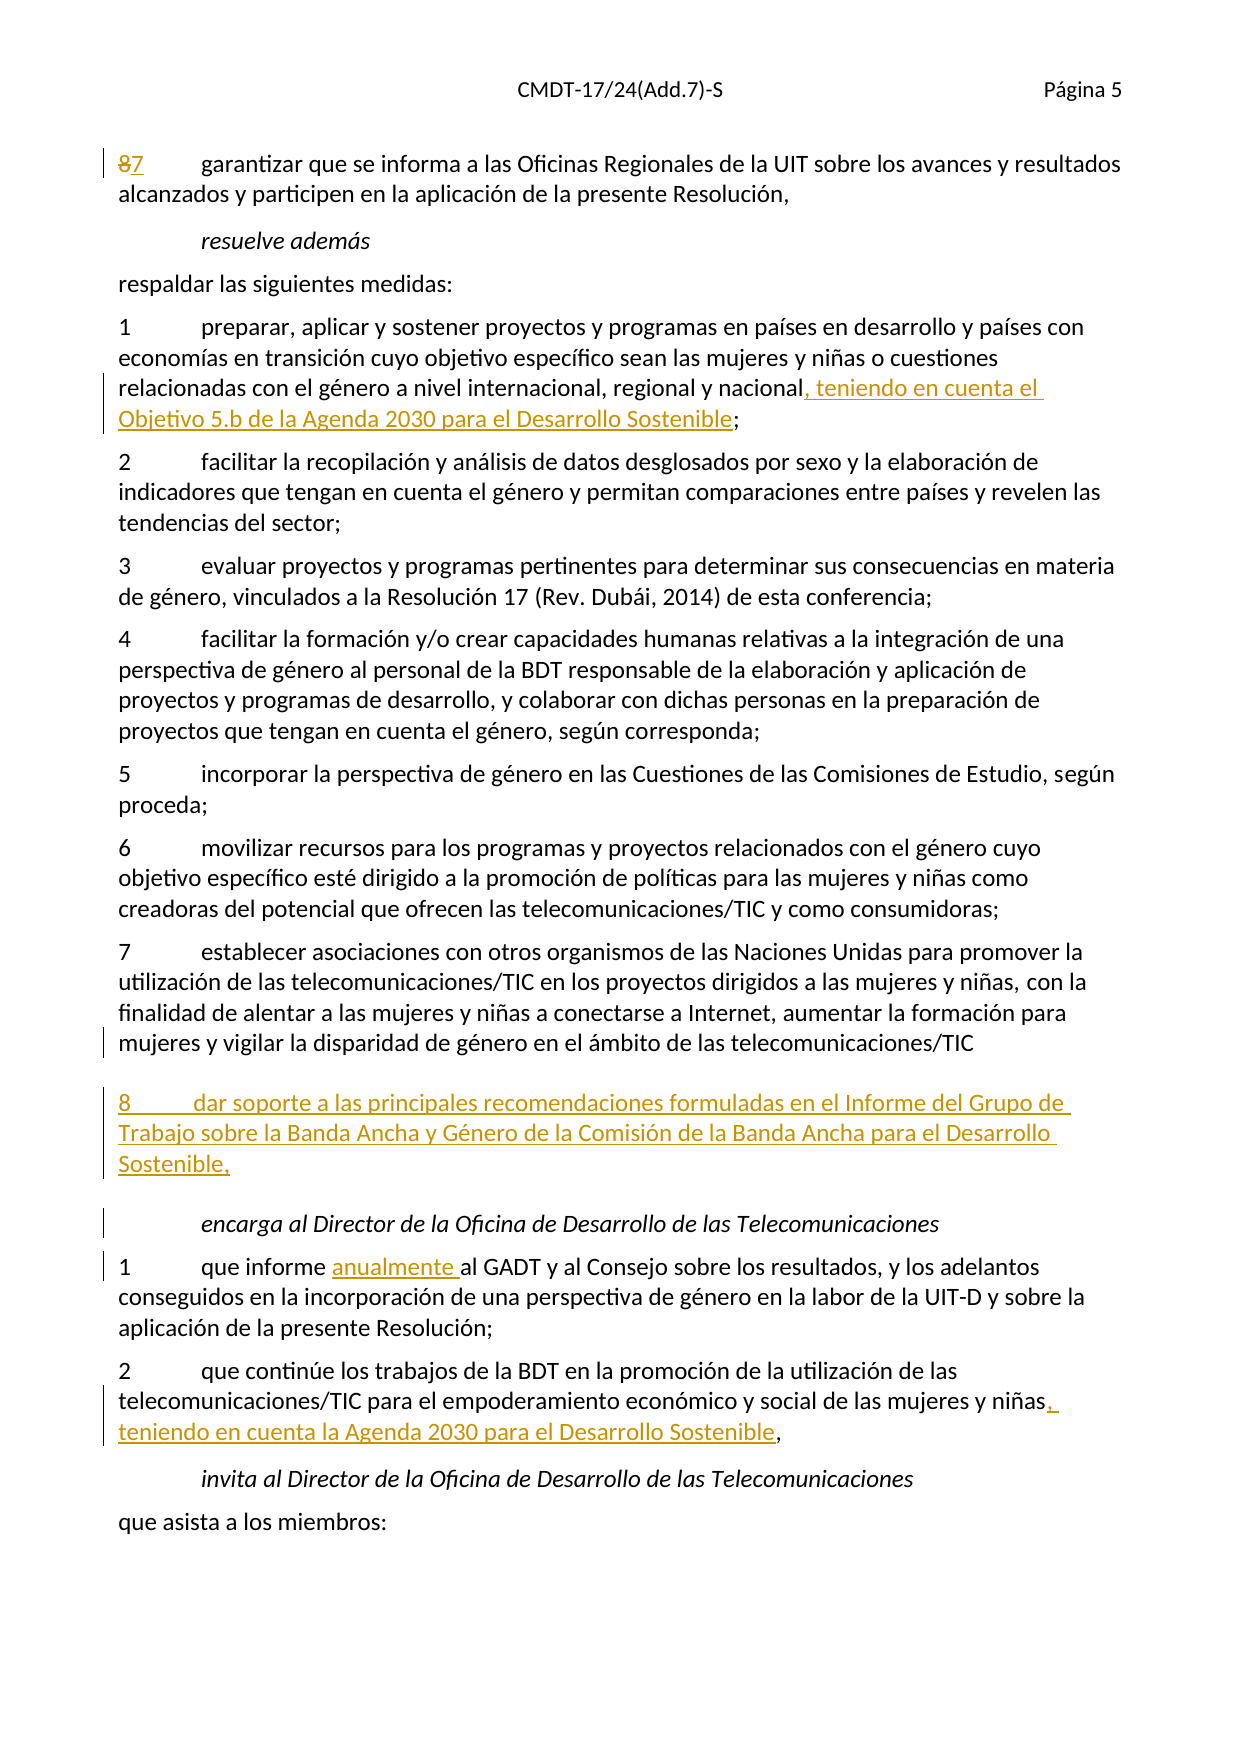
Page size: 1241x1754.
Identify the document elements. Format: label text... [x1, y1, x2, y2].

text respaldar las siguientes medidas: [118, 268, 1122, 299]
text garantizar que se informa a las Oficinas Regionales de la UIT sobre los avances y resultados alcanzados y participen en la aplicación de la presente Resolución, [118, 148, 1122, 209]
text resuelve además [201, 225, 1122, 256]
text 5 incorporar la perspectiva de género en las Cuestiones de las Comisiones de Estudio, según proceda; [118, 758, 1122, 819]
text 1 que informe al GADT y al Consejo sobre los resultados, y los adelantos conseguidos en la incorporación de una perspectiva de género en la labor de la UIT-D y sobre la aplicación de la presente Resolución; [118, 1251, 1122, 1342]
text 2 facilitar la recopilación y análisis de datos desglosados por sexo y la elaboración de indicadores que tengan en cuenta el género y permitan comparaciones entre países y revelen las tendencias del sector; [118, 446, 1122, 538]
text 3 evaluar proyectos y programas pertinentes para determinar sus consecuencias en materia de género, vinculados a la Resolución 17 (Rev. Dubái, 2014) de esta conferencia; [118, 550, 1122, 611]
text 1 preparar, aplicar y sostener proyectos y programas en países en desarrollo y países con economías en transición cuyo objetivo específico sean las mujeres y niñas o cuestiones relacionadas con el género a nivel internacional, regional y nacional; [118, 311, 1122, 433]
text 6 movilizar recursos para los programas y proyectos relacionados con el género cuyo objetivo específico esté dirigido a la promoción de políticas para las mujeres y niñas como creadoras del potencial que ofrecen las telecomunicaciones/TIC y como consumidoras; [118, 832, 1122, 923]
text 2 que continúe los trabajos de la BDT en la promoción de la utilización de las telecomunicaciones/TIC para el empoderamiento económico y social de las mujeres y niñas, [118, 1355, 1122, 1446]
text 4 facilitar la formación y/o crear capacidades humanas relativas a la integración de una perspectiva de género al personal de la BDT responsable de la elaboración y aplicación de proyectos y programas de desarrollo, y colaborar con dichas personas en la preparación de proyectos que tengan en cuenta el género, según corresponda; [118, 624, 1122, 746]
text que asista a los miembros: [118, 1506, 1122, 1537]
text invita al Director de la Oficina de Desarrollo de las Telecomunicaciones [201, 1463, 1122, 1494]
text encarga al Director de la Oficina de Desarrollo de las Telecomunicaciones [201, 1208, 1122, 1238]
text 7 establecer asociaciones con otros organismos de las Naciones Unidas para promover la utilización de las telecomunicaciones/TIC en los proyectos dirigidos a las mujeres y niñas, con la finalidad de alentar a las mujeres y niñas a conectarse a Internet, aumentar la formación para mujeres y vigilar la disparidad de género en el ámbito de las telecomunicaciones/TIC [118, 936, 1122, 1058]
